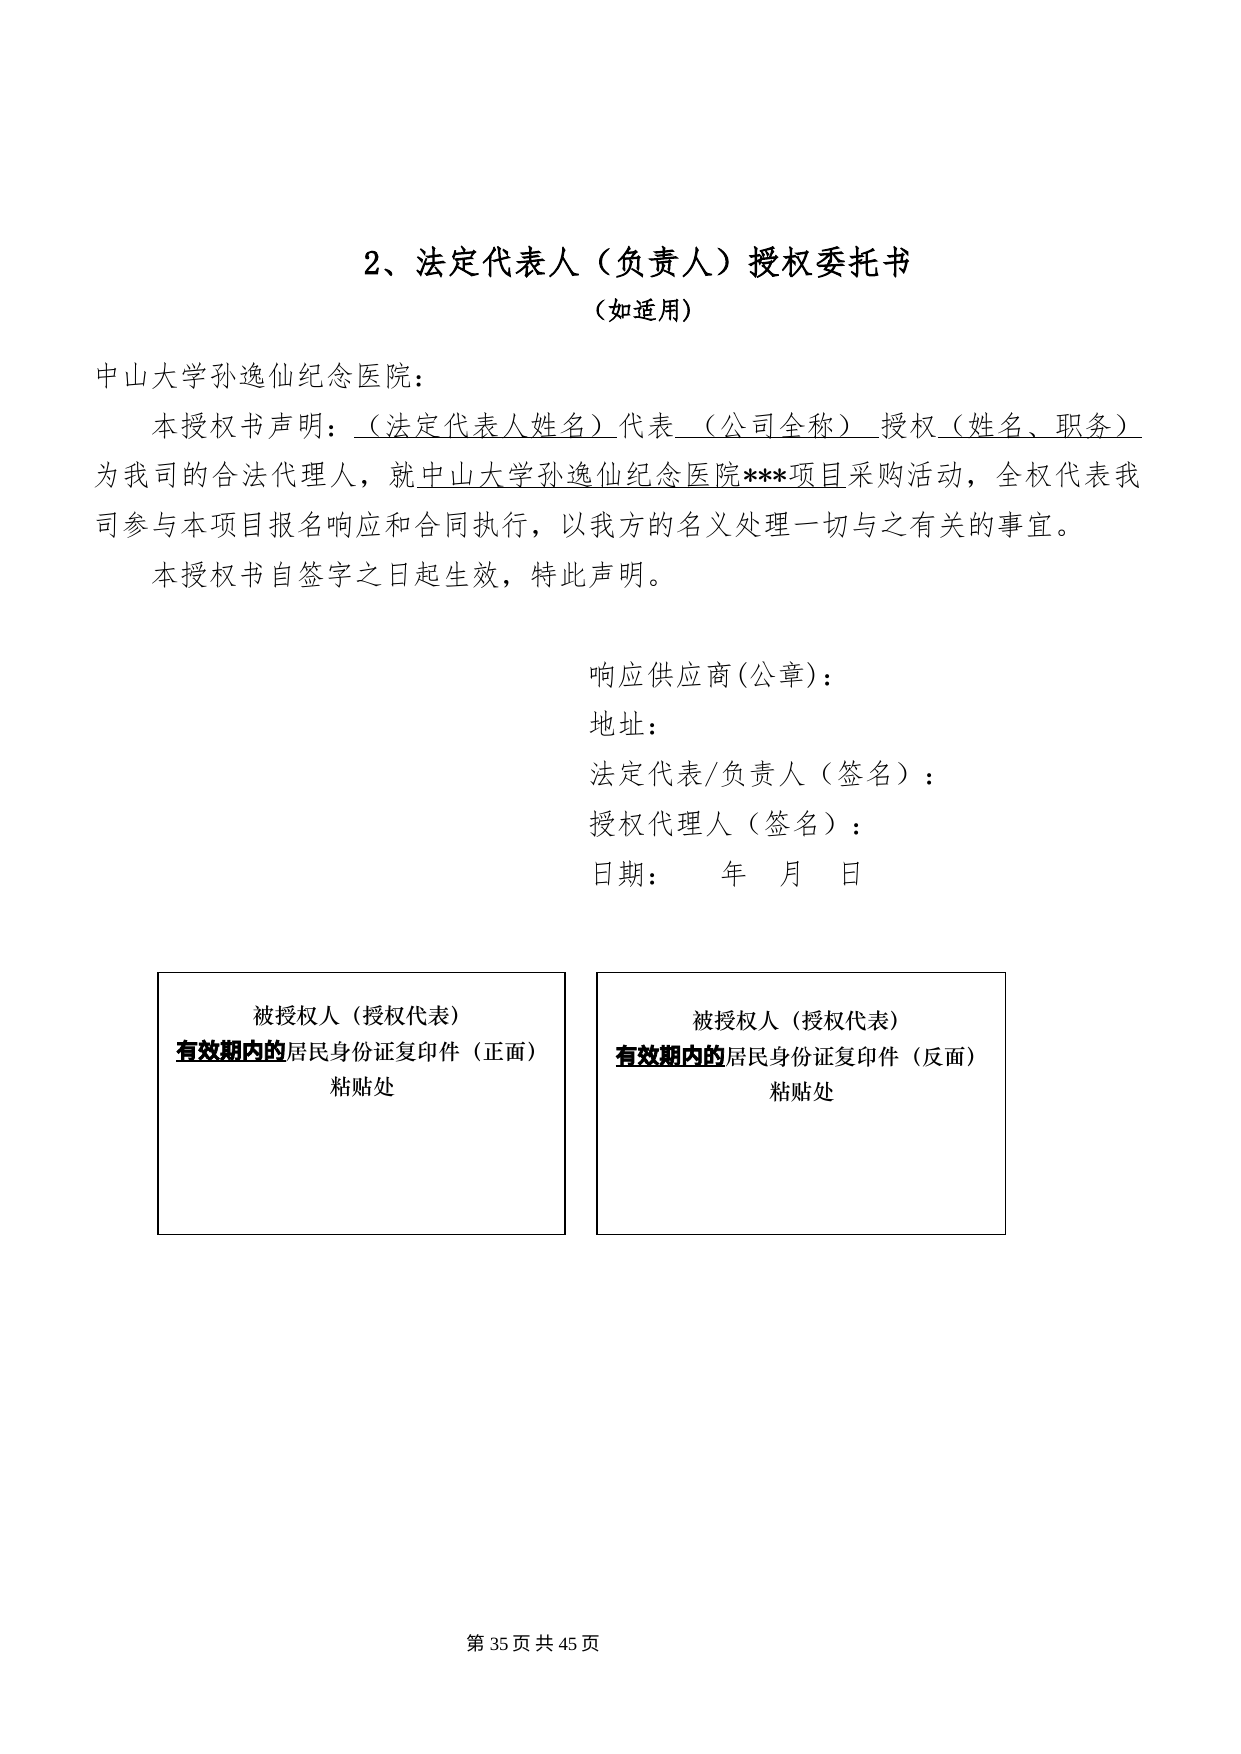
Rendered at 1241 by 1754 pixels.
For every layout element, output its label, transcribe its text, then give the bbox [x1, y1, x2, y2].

text （如适用) [135, 292, 1142, 324]
text 响应供应商(公章)： [92, 656, 1142, 689]
text 中山大学孙逸仙纪念医院： [92, 357, 1142, 390]
text 本授权书自签字之日起生效，特此声明。 [92, 556, 1142, 589]
text 法定代表/负责人（签名）： [92, 755, 1142, 788]
text 日期： 年 月 日 [92, 855, 1142, 888]
text 地址： [92, 706, 1142, 739]
text 本授权书声明：（法定代表人姓名）代表 （公司全称） 授权（姓名、职务）为我司的合法代理人，就中山大学孙逸仙纪念医院***项目采购活动，全权代表我司参与本项目报名响应和合同执行，以我方的名义处理一切与之有关的事宜。 [92, 407, 1142, 539]
text 授权代理人（签名）： [92, 805, 1142, 838]
text 2、法定代表人（负责人）授权委托书 [135, 227, 1142, 292]
